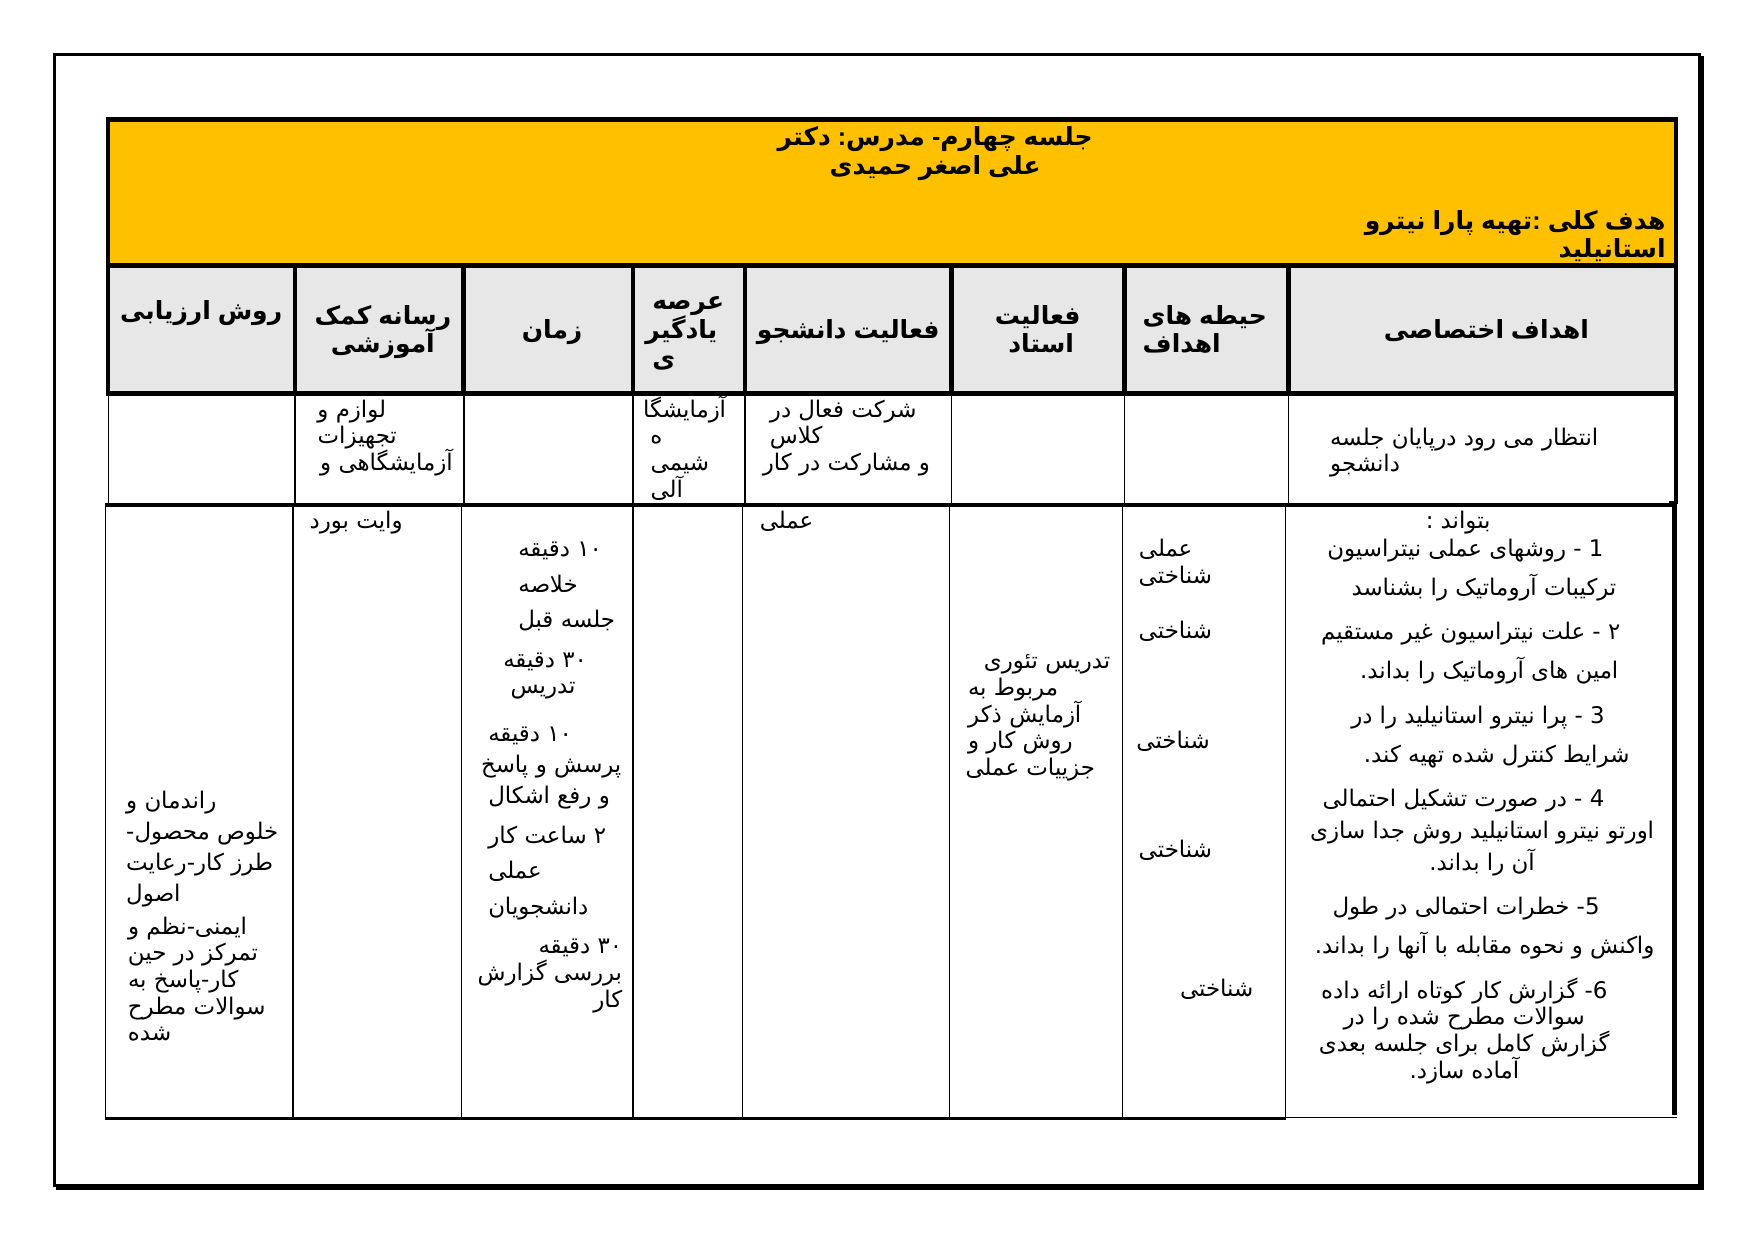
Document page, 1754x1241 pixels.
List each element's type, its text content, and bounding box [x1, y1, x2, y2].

table_header [295, 122, 464, 263]
table_cell [952, 396, 1124, 502]
table_cell ١٠ دقيقه خلاصه جلسه قبل ٣٠ دقيقه تدريس ١٠ دقيقه پرسش و پاسخ و رفع اشکال ٢ ساعت کار عملی دانشجويان ٣٠ دقيقه بررسی گزارش کار [462, 507, 632, 1117]
table_cell انتظار می رود درپايان جلسه دانشجو [1289, 396, 1674, 502]
table_cell بتواند : 1 - روشهای عملی نيتراسيون ترکيبات آروماتيک را بشناسد ٢ - علت نيتراسيون غير مستقيم امين های آروماتيک را بداند. 3 - پرا نيترو استانيليد را در شرايط کنترل شده تهيه کند. 4 - در صورت تشکيل احتمالی اورتو نيترو استانيليد روش جدا سازی آن را بداند. 5- خطرات احتمالی در طول واکنش و نحوه مقابله با آنها را بداند. 6- گزارش کار کوتاه ارائه داده سوالات مطرح شده را در گزارش کامل برای جلسه بعدی آماده سازد. [1286, 507, 1674, 1117]
table_header [110, 122, 295, 263]
table_cell اهداف اختصاصی [1291, 268, 1674, 391]
table_cell لوازم و تجهيزات آزمايشگاهی و [296, 396, 463, 502]
table_cell شرکت فعال در کلاس و مشارکت در کار [746, 396, 951, 502]
table_cell روش ارزيابی [110, 268, 293, 391]
table_cell عرصه يادگيری [635, 268, 743, 391]
table_cell عملی شناختی شناختی شناختی شناختی شناختی [1123, 507, 1285, 1117]
table_cell رسانه کمک آموزشی [297, 268, 461, 391]
table_cell راندمان و خلوص محصول- طرز کار-رعايت اصول ايمنی-نظم و تمرکز در حين کار-پاسخ به سوالات مطرح شده [106, 507, 292, 1117]
table_cell [109, 396, 294, 502]
table_cell آزمايشگاه شيمی آلی [634, 396, 744, 502]
table_cell [634, 507, 742, 1117]
table_cell [1125, 396, 1288, 502]
table_cell تدريس تئوری مربوط به آزمايش ذکر روش کار و جزييات عملی [950, 507, 1122, 1117]
table_header هدف کلی :تهيه پارا نيترو استانيليد [1289, 122, 1674, 263]
table_cell حيطه های اهداف [1127, 268, 1286, 391]
table_cell فعاليت استاد [954, 268, 1122, 391]
table_header [1124, 122, 1289, 263]
table_header جلسه چهارم- مدرس: دکتر علی اصغر حمیدی [633, 122, 1124, 263]
table_cell فعاليت دانشجو [747, 268, 949, 391]
table_cell وايت بورد [294, 507, 461, 1117]
table_cell [465, 396, 632, 502]
table_cell عملی [743, 507, 949, 1117]
table_header [464, 122, 633, 263]
table_cell زمان [466, 268, 631, 391]
